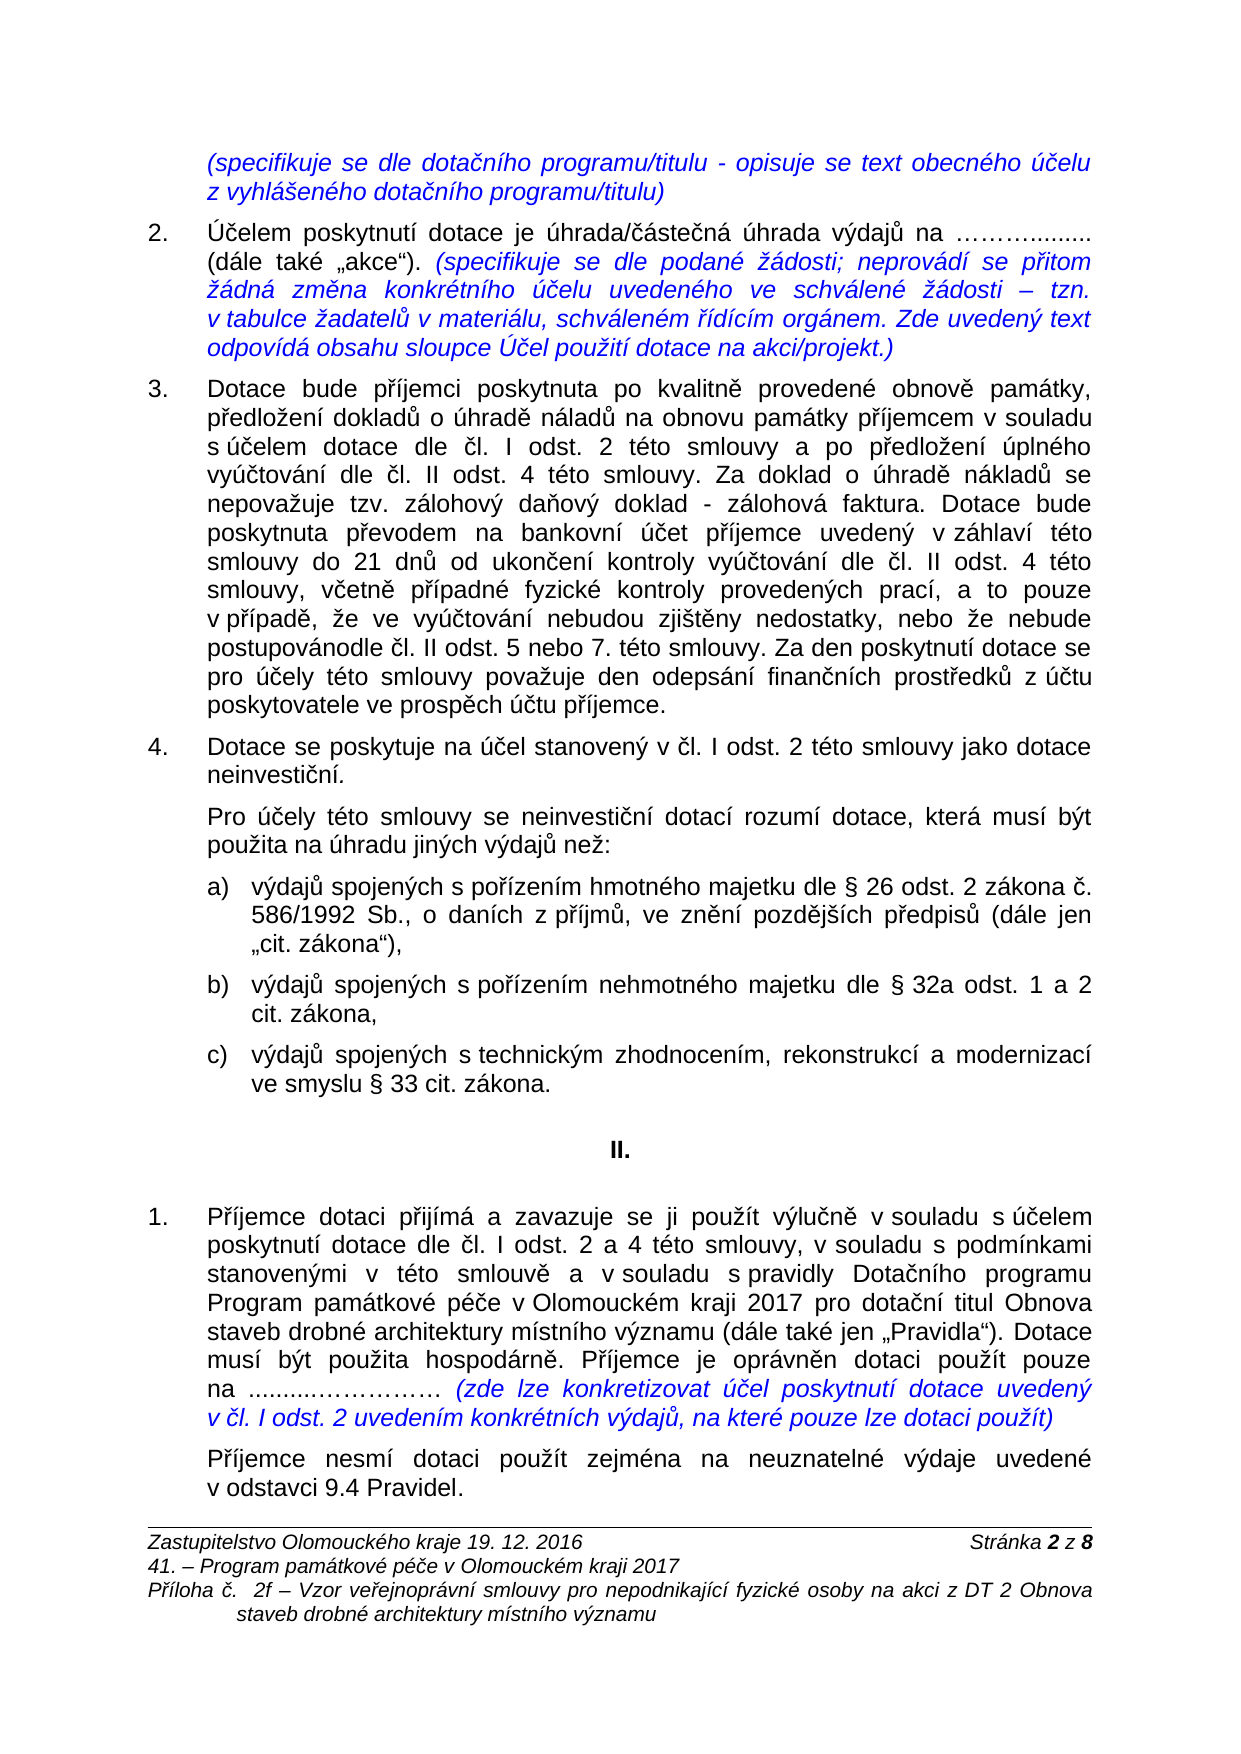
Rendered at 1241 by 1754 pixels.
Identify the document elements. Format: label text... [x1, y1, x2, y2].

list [148, 148, 1092, 205]
text II. [148, 1135, 1092, 1164]
list výdajů spojených s technickým zhodnocením, rekonstrukcí a modernizací ve smyslu § 33 cit. zákona. [207, 1040, 1092, 1098]
text Pro účely této smlouvy se neinvestiční dotací rozumí dotace, která musí být použita na úhradu jiných výdajů než: [207, 801, 1092, 859]
list Příjemce dotaci přijímá a zavazuje se ji použít výlučně v souladu s účelem poskytnutí dotace dle čl. I odst. 2 a 4 této smlouvy, v souladu s podmínkami stanovenými v této smlouvě a v souladu s pravidly Dotačního programu Program památkové péče v Olomouckém kraji 2017 pro dotační titul Obnova staveb drobné architektury místního významu (dále také jen „Pravidla“). Dotace musí být použita hospodárně. Příjemce je oprávněn dotaci použít pouze na ..........…………… (zde lze konkretizovat účel poskytnutí dotace uvedený v čl. I odst. 2 uvedením konkrétních výdajů, na které pouze lze dotaci použít) [148, 1201, 1092, 1431]
list Účelem poskytnutí dotace je úhrada/částečná úhrada výdajů na ………......... (dále také „akce“). (specifikuje se dle podané žádosti; neprovádí se přitom žádná změna konkrétního účelu uvedeného ve schválené žádosti – tzn. v tabulce žadatelů v materiálu, schváleném řídícím orgánem. Zde uvedený text odpovídá obsahu sloupce Účel použití dotace na akci/projekt.) [148, 218, 1092, 361]
text Příjemce nesmí dotaci použít zejména na neuznatelné výdaje uvedené v odstavci 9.4 Pravidel. [207, 1444, 1092, 1501]
list výdajů spojených s pořízením hmotného majetku dle § 26 odst. 2 zákona č. 586/1992 Sb., o daních z příjmů, ve znění pozdějších předpisů (dále jen „cit. zákona“), [207, 871, 1092, 958]
list Dotace se poskytuje na účel stanovený v čl. I odst. 2 této smlouvy jako dotace neinvestiční. [148, 731, 1092, 789]
list výdajů spojených s pořízením nehmotného majetku dle § 32a odst. 1 a 2 cit. zákona, [207, 970, 1092, 1028]
list Dotace bude příjemci poskytnuta po kvalitně provedené obnově památky, předložení dokladů o úhradě náladů na obnovu památky příjemcem v souladu s účelem dotace dle čl. I odst. 2 této smlouvy a po předložení úplného vyúčtování dle čl. II odst. 4 této smlouvy. Za doklad o úhradě nákladů se nepovažuje tzv. zálohový daňový doklad - zálohová faktura. Dotace bude poskytnuta převodem na bankovní účet příjemce uvedený v záhlaví této smlouvy do 21 dnů od ukončení kontroly vyúčtování dle čl. II odst. 4 této smlouvy, včetně případné fyzické kontroly provedených prací, a to pouze v případě, že ve vyúčtování nebudou zjištěny nedostatky, nebo že nebude postupovánodle čl. II odst. 5 nebo 7. této smlouvy. Za den poskytnutí dotace se pro účely této smlouvy považuje den odepsání finančních prostředků z účtu poskytovatele ve prospěch účtu příjemce. [148, 374, 1092, 719]
